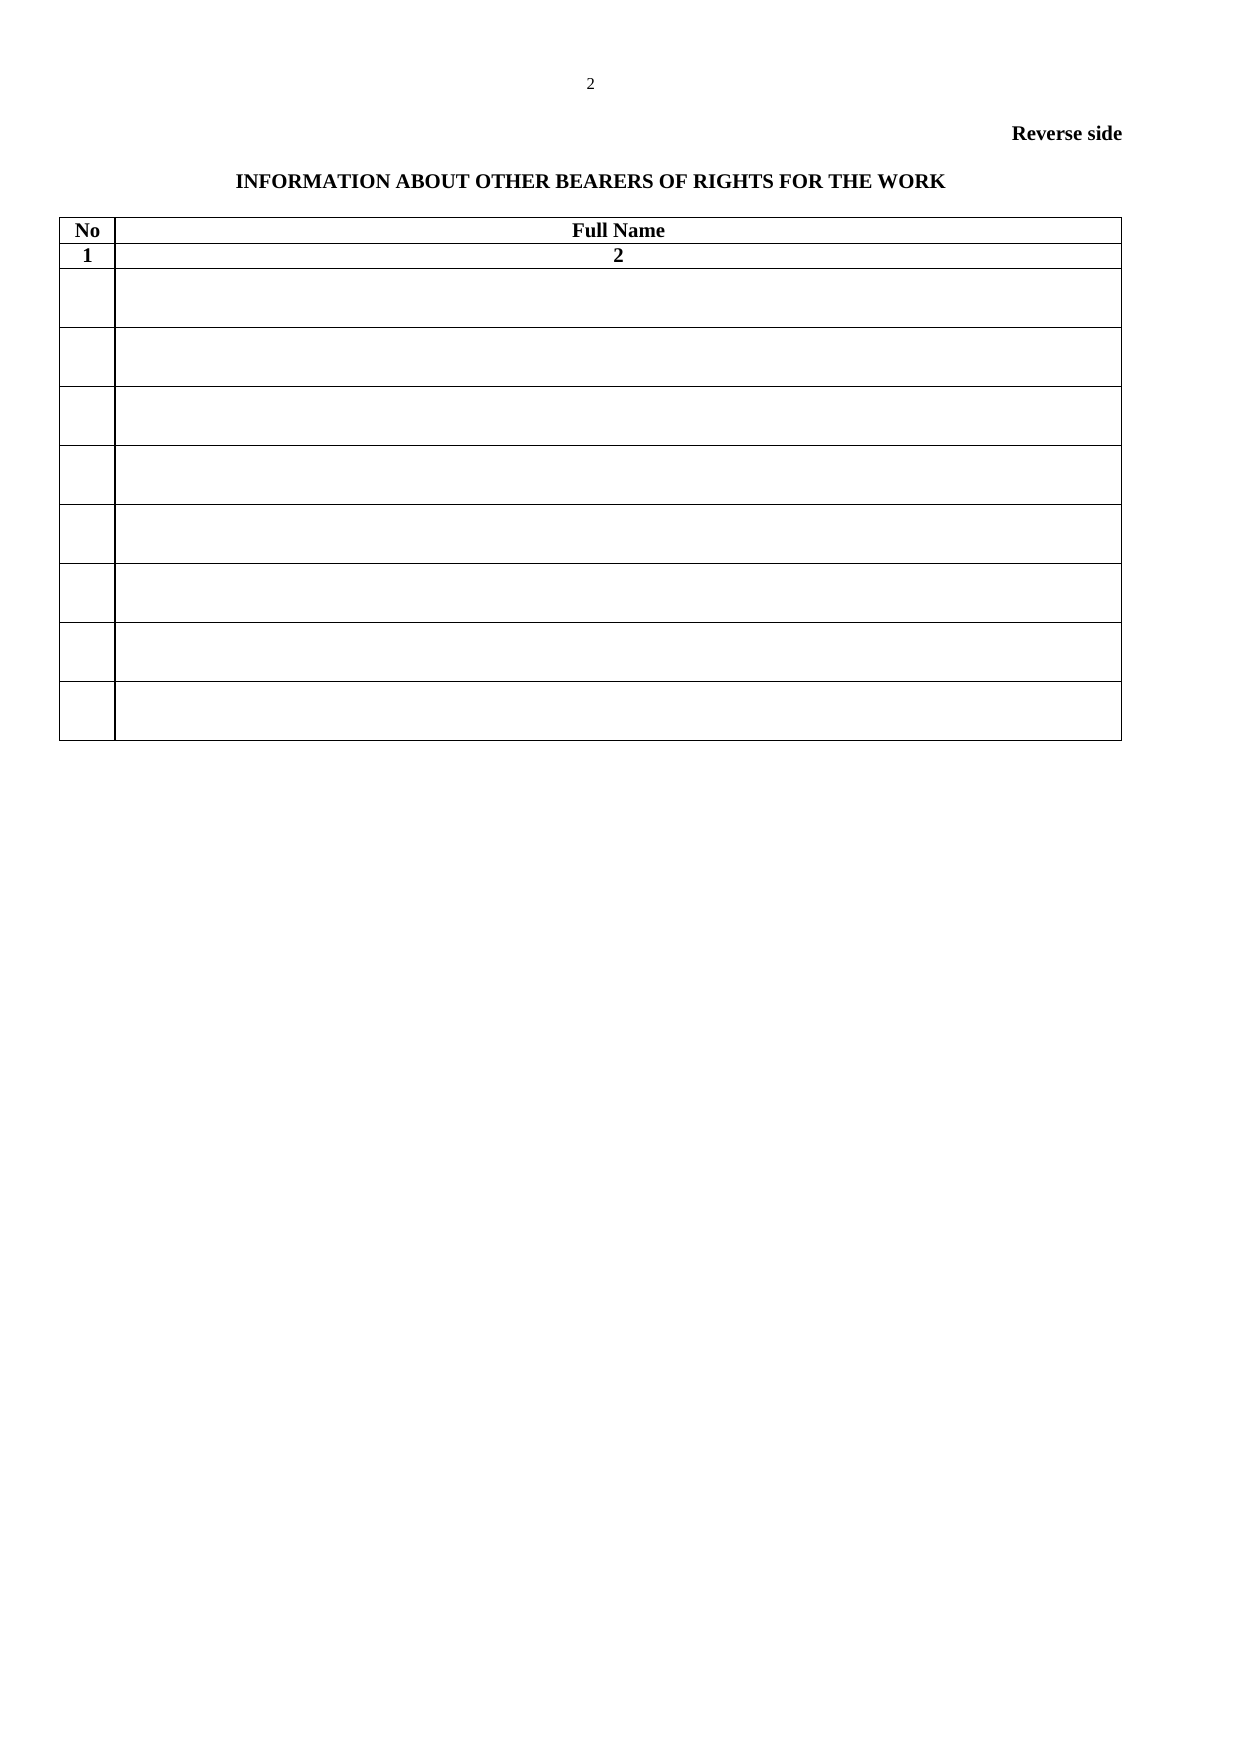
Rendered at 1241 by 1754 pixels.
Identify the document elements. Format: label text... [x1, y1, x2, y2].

table_header Full Name [116, 218, 1121, 242]
table_cell [116, 269, 1121, 327]
table_cell [60, 328, 114, 386]
table_cell [60, 505, 114, 563]
table_cell [116, 564, 1121, 622]
table_cell 1 [60, 244, 114, 267]
table_header No [60, 218, 114, 242]
text Reverse side [59, 121, 1122, 145]
text INFORMATION ABOUT OTHER BEARERS OF RIGHTS FOR THE WORK [59, 169, 1122, 193]
table_cell 2 [116, 244, 1121, 267]
table_cell [116, 505, 1121, 563]
table_cell [60, 623, 114, 681]
table_cell [60, 269, 114, 327]
table_cell [60, 387, 114, 445]
table_cell [60, 564, 114, 622]
table_cell [116, 446, 1121, 504]
table_cell [116, 623, 1121, 681]
table_cell [60, 446, 114, 504]
table_cell [60, 682, 114, 740]
table_cell [116, 328, 1121, 386]
table_cell [116, 387, 1121, 445]
table_cell [116, 682, 1121, 740]
